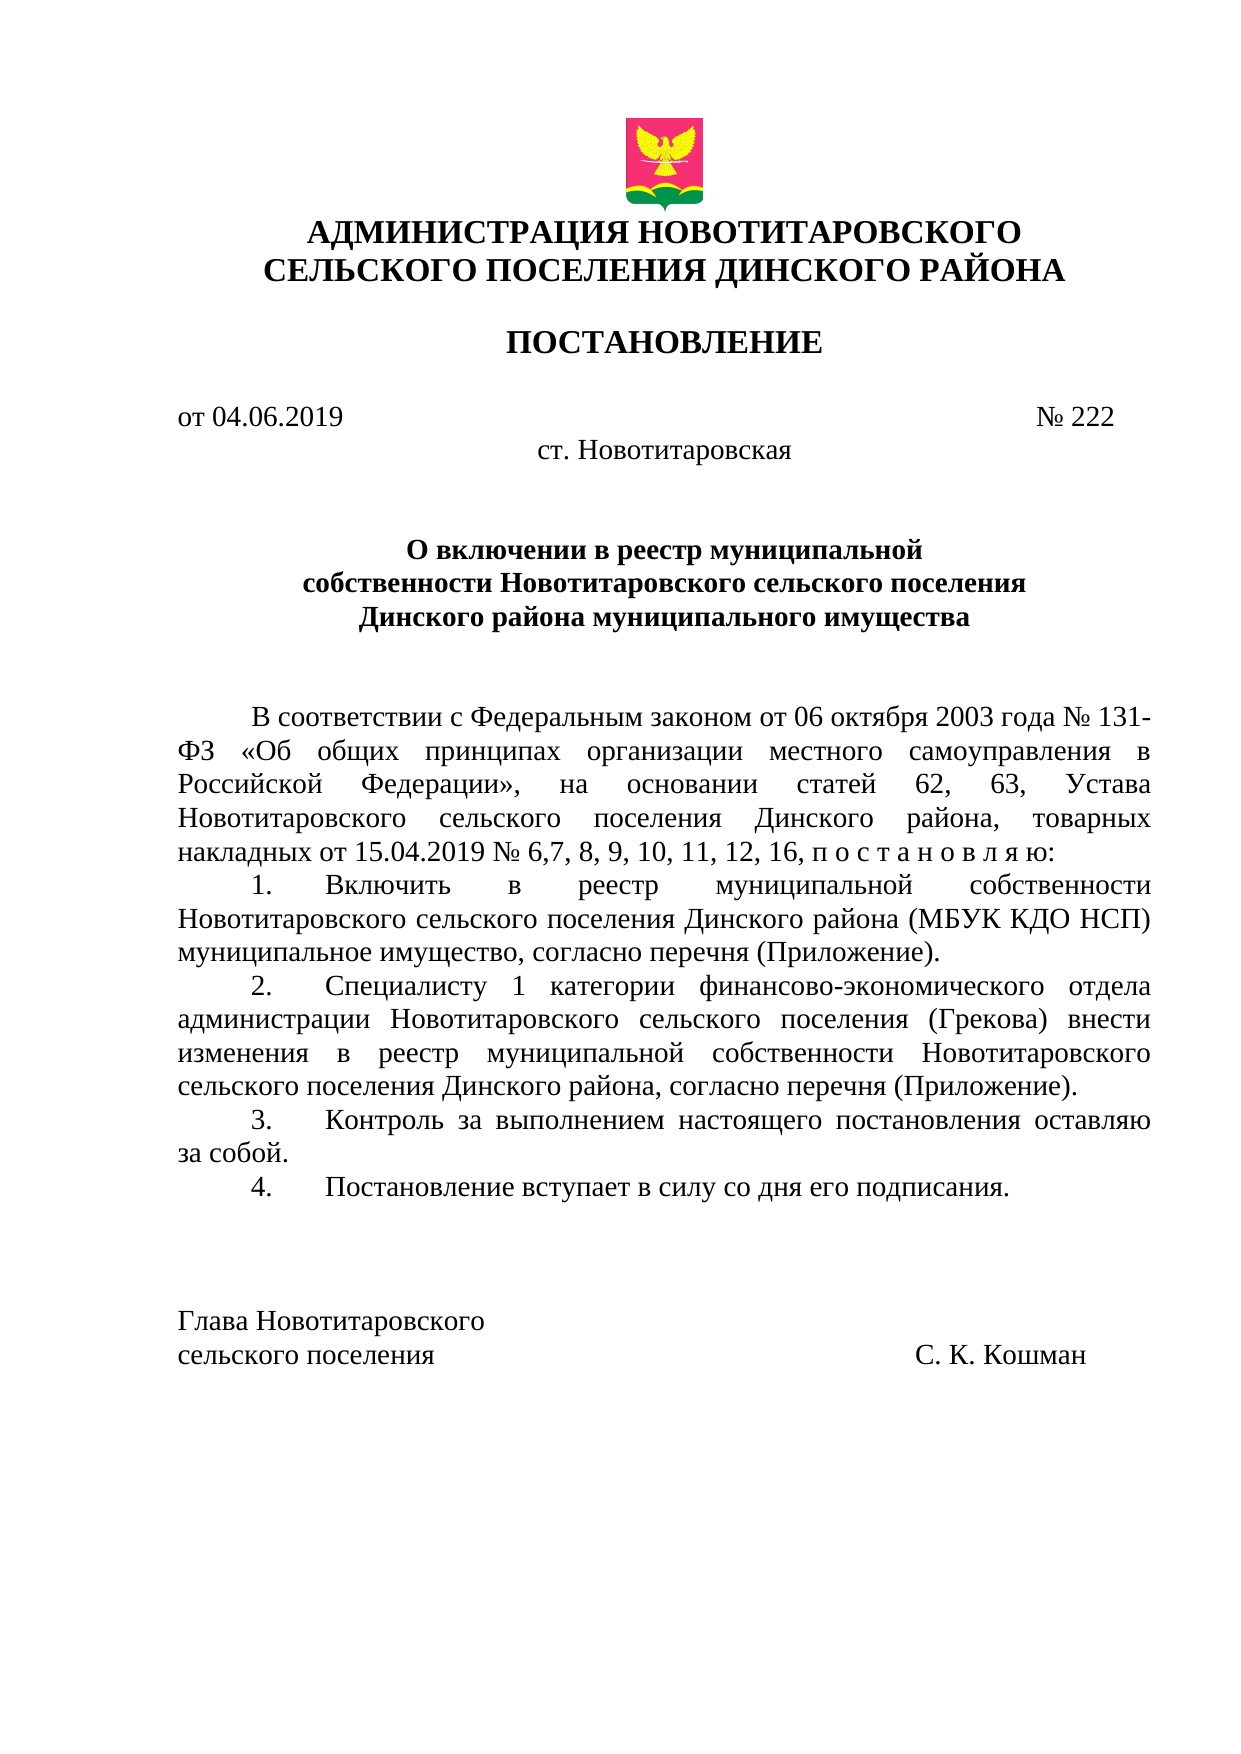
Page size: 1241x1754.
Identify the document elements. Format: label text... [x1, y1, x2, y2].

text собственности Новотитаровского сельского поселения [177, 565, 1152, 599]
text СЕЛЬСКОГО ПОСЕЛЕНИЯ ДИНСКОГО РАЙОНА [177, 250, 1152, 288]
text ст. Новотитаровская [177, 432, 1152, 466]
text В соответствии с Федеральным законом от 06 октября 2003 года № 131-ФЗ «Об общих принципах организации местного самоуправления в Российской Федерации», на основании статей 62, 63, Устава Новотитаровского сельского поселения Динского района, товарных накладных от 15.04.2019 № 6,7, 8, 9, 10, 11, 12, 16, п о с т а н о в л я ю: [177, 699, 1152, 867]
list Постановление вступает в силу со дня его подписания. [177, 1169, 1152, 1203]
list Глава Новотитаровского [177, 1303, 1152, 1337]
text от 04.06.2019 № 222 [177, 399, 1152, 432]
text АДМИНИСТРАЦИЯ НОВОТИТАРОВСКОГО [177, 212, 1152, 250]
list Включить в реестр муниципальной собственности Новотитаровского сельского поселения Динского района (МБУК КДО НСП) муниципальное имущество, согласно перечня (Приложение). [177, 867, 1152, 968]
list Специалисту 1 категории финансово-экономического отдела администрации Новотитаровского сельского поселения (Грекова) внести изменения в реестр муниципальной собственности Новотитаровского сельского поселения Динского района, согласно перечня (Приложение). [177, 968, 1152, 1102]
text О включении в реестр муниципальной [177, 532, 1152, 565]
list Контроль за выполнением настоящего постановления оставляю за собой. [177, 1102, 1152, 1169]
text ПОСТАНОВЛЕНИЕ [177, 322, 1152, 360]
list сельского поселения С. К. Кошман [177, 1337, 1152, 1370]
text Динского района муниципального имущества [177, 599, 1152, 632]
picture [626, 118, 703, 212]
